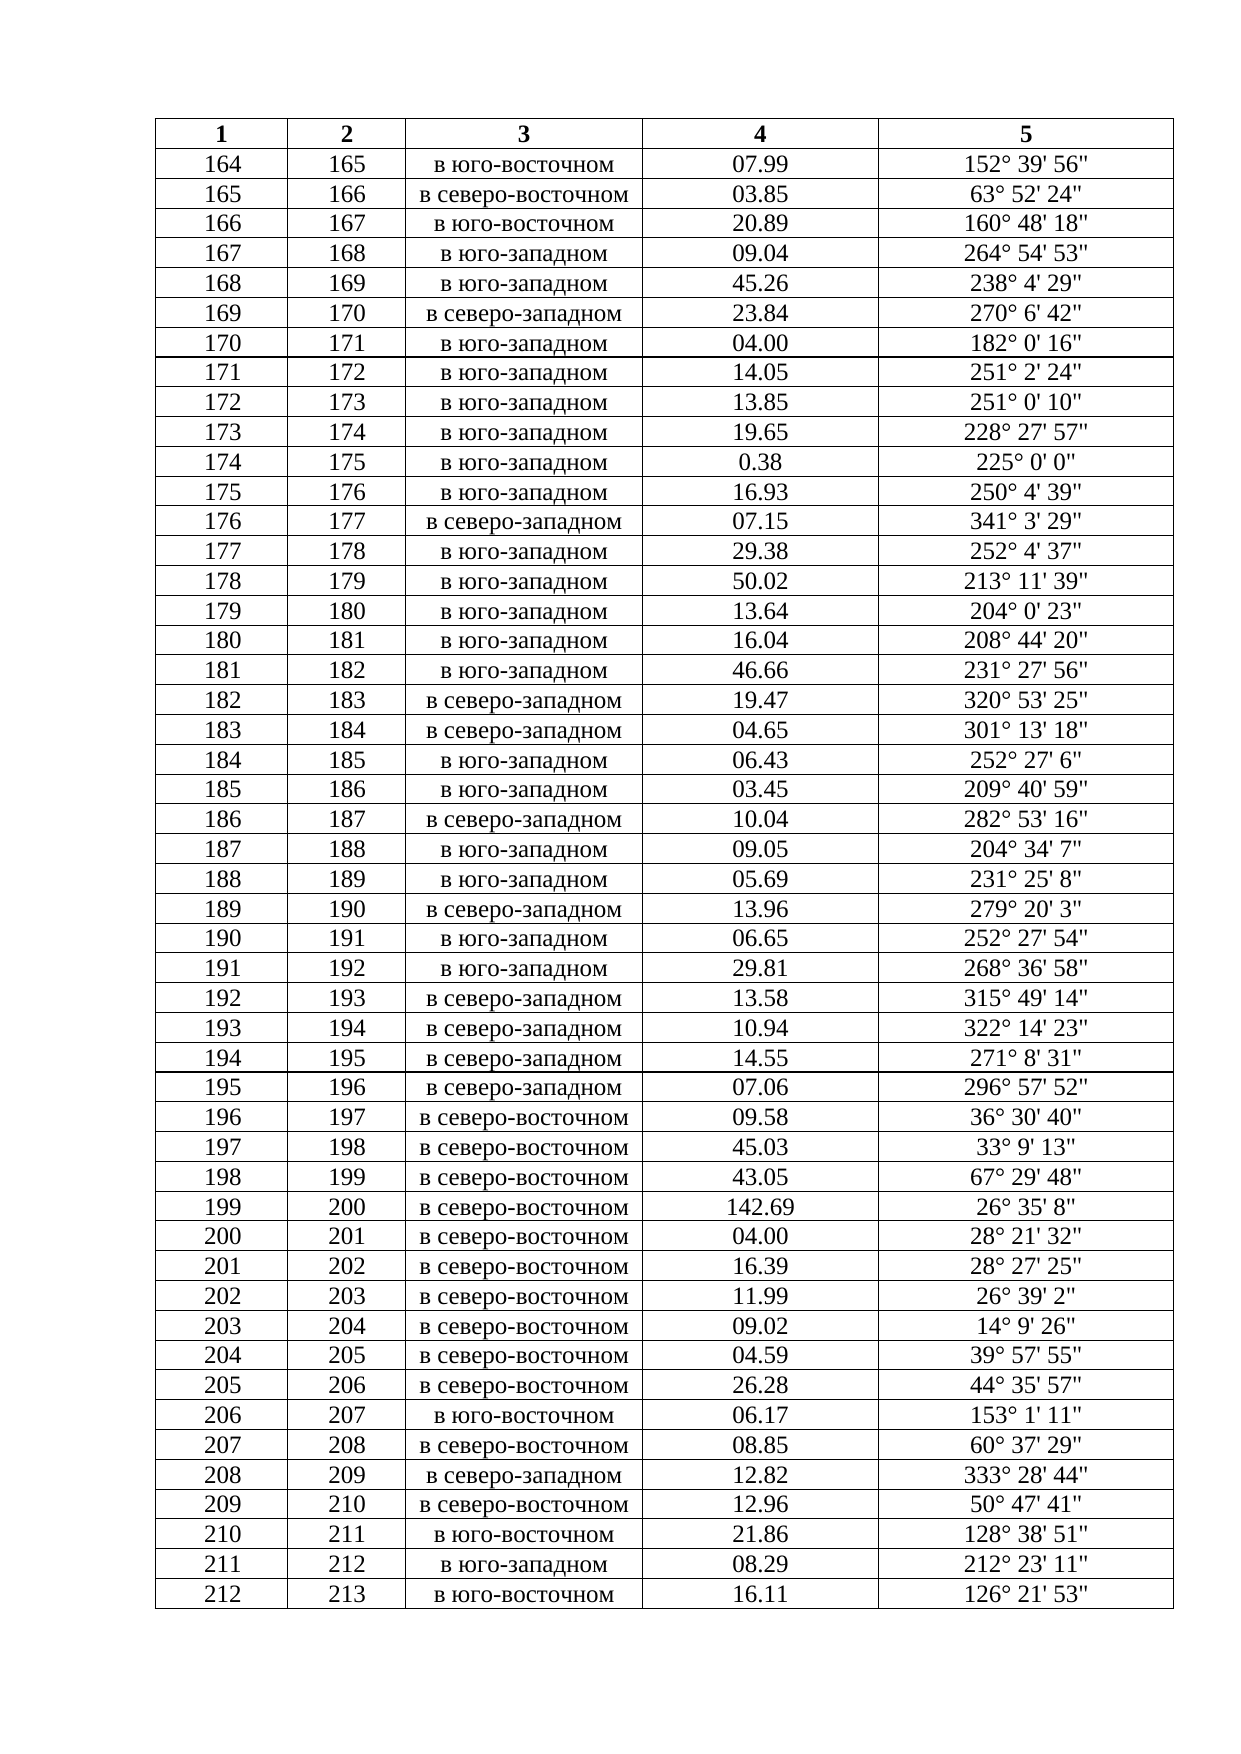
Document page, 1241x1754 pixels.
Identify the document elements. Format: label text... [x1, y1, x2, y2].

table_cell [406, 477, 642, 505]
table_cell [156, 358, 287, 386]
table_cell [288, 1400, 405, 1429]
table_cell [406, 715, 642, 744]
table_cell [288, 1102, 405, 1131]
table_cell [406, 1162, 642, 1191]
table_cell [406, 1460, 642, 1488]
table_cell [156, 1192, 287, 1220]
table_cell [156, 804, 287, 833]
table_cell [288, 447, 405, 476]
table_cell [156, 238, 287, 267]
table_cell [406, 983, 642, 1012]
table_header 2 [288, 119, 405, 148]
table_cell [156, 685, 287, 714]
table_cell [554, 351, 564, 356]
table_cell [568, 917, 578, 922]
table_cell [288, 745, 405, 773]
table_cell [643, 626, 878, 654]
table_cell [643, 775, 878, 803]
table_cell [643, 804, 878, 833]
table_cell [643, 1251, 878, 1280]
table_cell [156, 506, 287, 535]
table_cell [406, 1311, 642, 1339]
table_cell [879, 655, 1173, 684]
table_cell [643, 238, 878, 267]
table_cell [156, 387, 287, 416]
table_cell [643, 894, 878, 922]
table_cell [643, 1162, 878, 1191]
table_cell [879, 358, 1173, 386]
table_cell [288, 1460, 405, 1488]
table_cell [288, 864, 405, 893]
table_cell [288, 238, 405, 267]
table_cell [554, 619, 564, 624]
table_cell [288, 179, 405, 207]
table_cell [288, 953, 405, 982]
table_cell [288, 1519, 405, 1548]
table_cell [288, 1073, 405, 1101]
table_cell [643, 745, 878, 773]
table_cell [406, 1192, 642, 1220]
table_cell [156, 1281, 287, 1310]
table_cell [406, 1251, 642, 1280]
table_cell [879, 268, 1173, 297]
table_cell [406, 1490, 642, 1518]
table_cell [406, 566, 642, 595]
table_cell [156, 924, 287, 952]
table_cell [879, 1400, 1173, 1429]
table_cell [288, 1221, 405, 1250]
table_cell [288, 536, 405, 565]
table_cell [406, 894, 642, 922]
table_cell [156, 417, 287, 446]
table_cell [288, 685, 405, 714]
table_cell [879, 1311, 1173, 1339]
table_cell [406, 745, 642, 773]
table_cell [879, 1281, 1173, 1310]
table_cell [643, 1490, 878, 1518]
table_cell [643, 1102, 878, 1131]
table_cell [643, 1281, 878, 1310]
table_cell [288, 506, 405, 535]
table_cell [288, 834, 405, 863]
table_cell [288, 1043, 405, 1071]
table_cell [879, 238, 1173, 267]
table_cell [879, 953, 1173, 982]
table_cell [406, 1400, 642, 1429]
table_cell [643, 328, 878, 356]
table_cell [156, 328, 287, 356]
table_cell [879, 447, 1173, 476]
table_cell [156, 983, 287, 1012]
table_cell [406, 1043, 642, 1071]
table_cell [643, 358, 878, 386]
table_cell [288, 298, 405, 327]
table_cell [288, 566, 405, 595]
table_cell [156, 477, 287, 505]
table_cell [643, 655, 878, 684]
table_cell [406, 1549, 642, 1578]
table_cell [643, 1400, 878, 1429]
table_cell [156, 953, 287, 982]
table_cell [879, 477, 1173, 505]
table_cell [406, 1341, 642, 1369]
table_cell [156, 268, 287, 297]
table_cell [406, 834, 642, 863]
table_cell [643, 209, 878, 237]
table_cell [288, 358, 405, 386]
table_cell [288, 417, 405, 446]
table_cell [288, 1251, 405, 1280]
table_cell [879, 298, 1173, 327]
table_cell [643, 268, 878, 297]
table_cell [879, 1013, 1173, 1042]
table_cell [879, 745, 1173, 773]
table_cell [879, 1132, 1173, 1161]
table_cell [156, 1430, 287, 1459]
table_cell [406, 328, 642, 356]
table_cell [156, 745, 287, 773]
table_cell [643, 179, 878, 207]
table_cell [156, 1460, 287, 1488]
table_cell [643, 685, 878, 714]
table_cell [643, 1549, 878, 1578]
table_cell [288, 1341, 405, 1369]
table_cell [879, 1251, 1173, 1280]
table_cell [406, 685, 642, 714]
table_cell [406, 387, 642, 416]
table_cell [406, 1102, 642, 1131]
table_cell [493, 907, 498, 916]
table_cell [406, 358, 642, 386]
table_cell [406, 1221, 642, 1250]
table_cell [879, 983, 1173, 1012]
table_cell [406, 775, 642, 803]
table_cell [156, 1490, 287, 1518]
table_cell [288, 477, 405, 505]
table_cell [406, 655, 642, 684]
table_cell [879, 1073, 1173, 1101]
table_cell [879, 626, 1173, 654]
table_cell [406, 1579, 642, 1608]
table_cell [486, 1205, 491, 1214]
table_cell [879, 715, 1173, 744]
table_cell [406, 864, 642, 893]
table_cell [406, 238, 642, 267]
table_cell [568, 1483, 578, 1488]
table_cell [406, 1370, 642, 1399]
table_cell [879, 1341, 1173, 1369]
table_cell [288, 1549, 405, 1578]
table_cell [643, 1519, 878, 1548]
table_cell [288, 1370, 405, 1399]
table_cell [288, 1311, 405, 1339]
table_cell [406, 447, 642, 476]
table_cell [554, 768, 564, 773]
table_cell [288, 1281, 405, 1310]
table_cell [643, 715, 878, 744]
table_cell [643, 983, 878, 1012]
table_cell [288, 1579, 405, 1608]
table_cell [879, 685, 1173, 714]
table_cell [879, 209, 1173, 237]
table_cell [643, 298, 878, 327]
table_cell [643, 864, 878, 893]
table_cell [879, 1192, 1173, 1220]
table_header 1 [156, 119, 287, 148]
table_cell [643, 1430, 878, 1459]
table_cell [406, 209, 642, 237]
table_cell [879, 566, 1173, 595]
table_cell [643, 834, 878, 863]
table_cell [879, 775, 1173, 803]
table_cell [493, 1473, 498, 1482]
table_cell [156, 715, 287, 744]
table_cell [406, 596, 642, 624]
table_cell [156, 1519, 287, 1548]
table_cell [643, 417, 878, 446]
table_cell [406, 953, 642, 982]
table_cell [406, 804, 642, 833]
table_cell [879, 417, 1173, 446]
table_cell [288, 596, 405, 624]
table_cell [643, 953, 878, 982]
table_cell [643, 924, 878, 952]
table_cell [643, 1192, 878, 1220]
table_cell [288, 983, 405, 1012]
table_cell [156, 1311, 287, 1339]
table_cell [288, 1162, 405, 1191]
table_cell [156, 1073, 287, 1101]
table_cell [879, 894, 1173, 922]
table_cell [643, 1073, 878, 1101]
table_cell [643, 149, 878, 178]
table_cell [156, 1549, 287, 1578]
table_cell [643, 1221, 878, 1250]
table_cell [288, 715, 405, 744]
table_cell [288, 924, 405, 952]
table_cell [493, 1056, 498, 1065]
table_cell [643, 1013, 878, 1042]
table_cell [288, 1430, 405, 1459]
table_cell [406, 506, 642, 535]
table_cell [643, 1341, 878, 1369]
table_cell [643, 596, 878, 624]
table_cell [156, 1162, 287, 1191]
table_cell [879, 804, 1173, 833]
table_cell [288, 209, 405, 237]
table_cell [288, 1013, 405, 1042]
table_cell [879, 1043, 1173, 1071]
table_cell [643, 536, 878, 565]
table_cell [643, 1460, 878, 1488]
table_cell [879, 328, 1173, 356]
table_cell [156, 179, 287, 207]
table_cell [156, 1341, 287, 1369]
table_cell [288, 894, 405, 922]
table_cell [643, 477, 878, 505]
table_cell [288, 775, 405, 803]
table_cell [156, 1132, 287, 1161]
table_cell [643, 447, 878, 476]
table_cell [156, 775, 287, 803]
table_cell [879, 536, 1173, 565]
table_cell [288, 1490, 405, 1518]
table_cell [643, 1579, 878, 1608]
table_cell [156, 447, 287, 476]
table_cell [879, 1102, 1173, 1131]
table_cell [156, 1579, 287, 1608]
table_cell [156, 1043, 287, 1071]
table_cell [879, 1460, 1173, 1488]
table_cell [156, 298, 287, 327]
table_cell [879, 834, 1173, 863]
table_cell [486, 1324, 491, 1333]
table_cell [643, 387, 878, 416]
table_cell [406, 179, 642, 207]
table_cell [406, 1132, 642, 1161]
table_header 5 [879, 119, 1173, 148]
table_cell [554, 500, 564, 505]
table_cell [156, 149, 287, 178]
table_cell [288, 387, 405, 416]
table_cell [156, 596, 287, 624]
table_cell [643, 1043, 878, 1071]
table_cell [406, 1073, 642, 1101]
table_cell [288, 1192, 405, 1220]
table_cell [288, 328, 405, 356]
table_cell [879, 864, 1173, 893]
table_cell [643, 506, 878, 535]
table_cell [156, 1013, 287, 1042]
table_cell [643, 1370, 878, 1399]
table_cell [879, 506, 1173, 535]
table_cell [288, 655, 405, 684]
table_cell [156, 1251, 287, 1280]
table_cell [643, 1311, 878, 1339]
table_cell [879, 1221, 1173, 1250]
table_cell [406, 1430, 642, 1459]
table_header 4 [643, 119, 878, 148]
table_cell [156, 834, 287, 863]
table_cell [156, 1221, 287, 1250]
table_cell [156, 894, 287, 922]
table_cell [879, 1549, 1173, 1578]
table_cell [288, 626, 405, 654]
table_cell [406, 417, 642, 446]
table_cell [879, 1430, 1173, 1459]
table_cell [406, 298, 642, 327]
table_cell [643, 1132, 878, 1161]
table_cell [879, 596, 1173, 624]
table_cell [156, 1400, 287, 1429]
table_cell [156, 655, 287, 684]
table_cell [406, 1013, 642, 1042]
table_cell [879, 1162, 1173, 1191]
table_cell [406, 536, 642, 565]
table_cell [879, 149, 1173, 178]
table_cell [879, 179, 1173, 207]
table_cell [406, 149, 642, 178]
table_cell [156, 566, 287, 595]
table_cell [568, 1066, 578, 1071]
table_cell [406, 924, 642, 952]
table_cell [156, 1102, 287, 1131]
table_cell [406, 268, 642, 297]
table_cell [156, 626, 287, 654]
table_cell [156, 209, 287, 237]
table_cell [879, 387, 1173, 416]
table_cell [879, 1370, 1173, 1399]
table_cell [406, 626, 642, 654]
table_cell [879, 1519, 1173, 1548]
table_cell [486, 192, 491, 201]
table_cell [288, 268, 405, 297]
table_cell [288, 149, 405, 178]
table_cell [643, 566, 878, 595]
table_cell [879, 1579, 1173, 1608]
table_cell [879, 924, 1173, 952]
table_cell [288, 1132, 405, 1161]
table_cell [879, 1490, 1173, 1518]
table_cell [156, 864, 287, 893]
table_header 3 [406, 119, 642, 148]
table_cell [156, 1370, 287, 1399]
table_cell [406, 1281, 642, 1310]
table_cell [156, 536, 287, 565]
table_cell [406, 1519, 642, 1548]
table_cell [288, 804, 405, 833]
